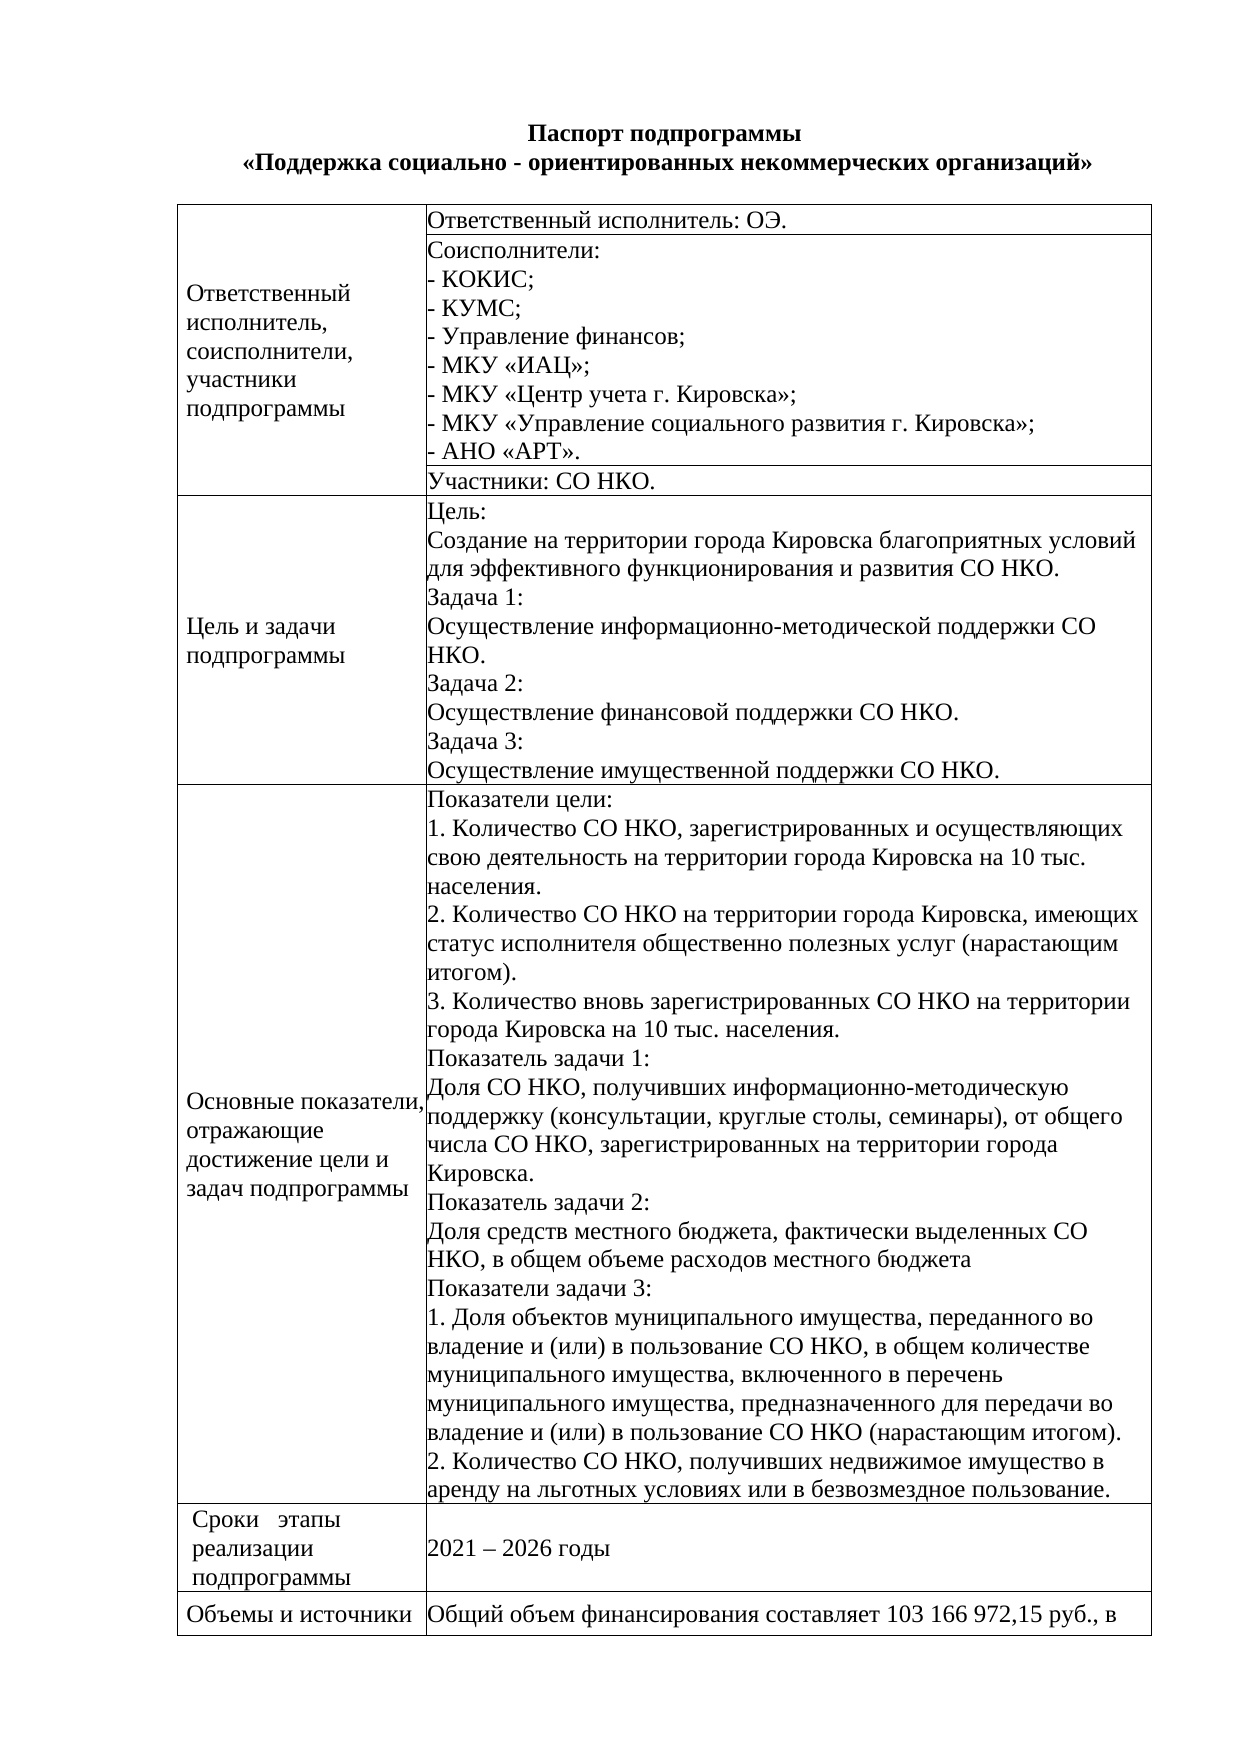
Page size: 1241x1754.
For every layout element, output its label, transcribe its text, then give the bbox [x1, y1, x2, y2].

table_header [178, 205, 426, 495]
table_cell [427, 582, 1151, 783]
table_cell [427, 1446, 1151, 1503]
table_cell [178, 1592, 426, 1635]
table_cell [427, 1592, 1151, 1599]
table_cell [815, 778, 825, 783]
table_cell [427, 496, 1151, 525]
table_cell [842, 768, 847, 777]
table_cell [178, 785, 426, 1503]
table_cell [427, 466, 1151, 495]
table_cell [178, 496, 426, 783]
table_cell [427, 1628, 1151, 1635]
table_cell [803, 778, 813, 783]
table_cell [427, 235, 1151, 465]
text Паспорт подпрограммы [177, 118, 1152, 147]
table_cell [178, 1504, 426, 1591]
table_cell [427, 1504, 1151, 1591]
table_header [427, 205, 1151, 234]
text «Поддержка социально - ориентированных некоммерческих организаций» [177, 147, 1152, 176]
